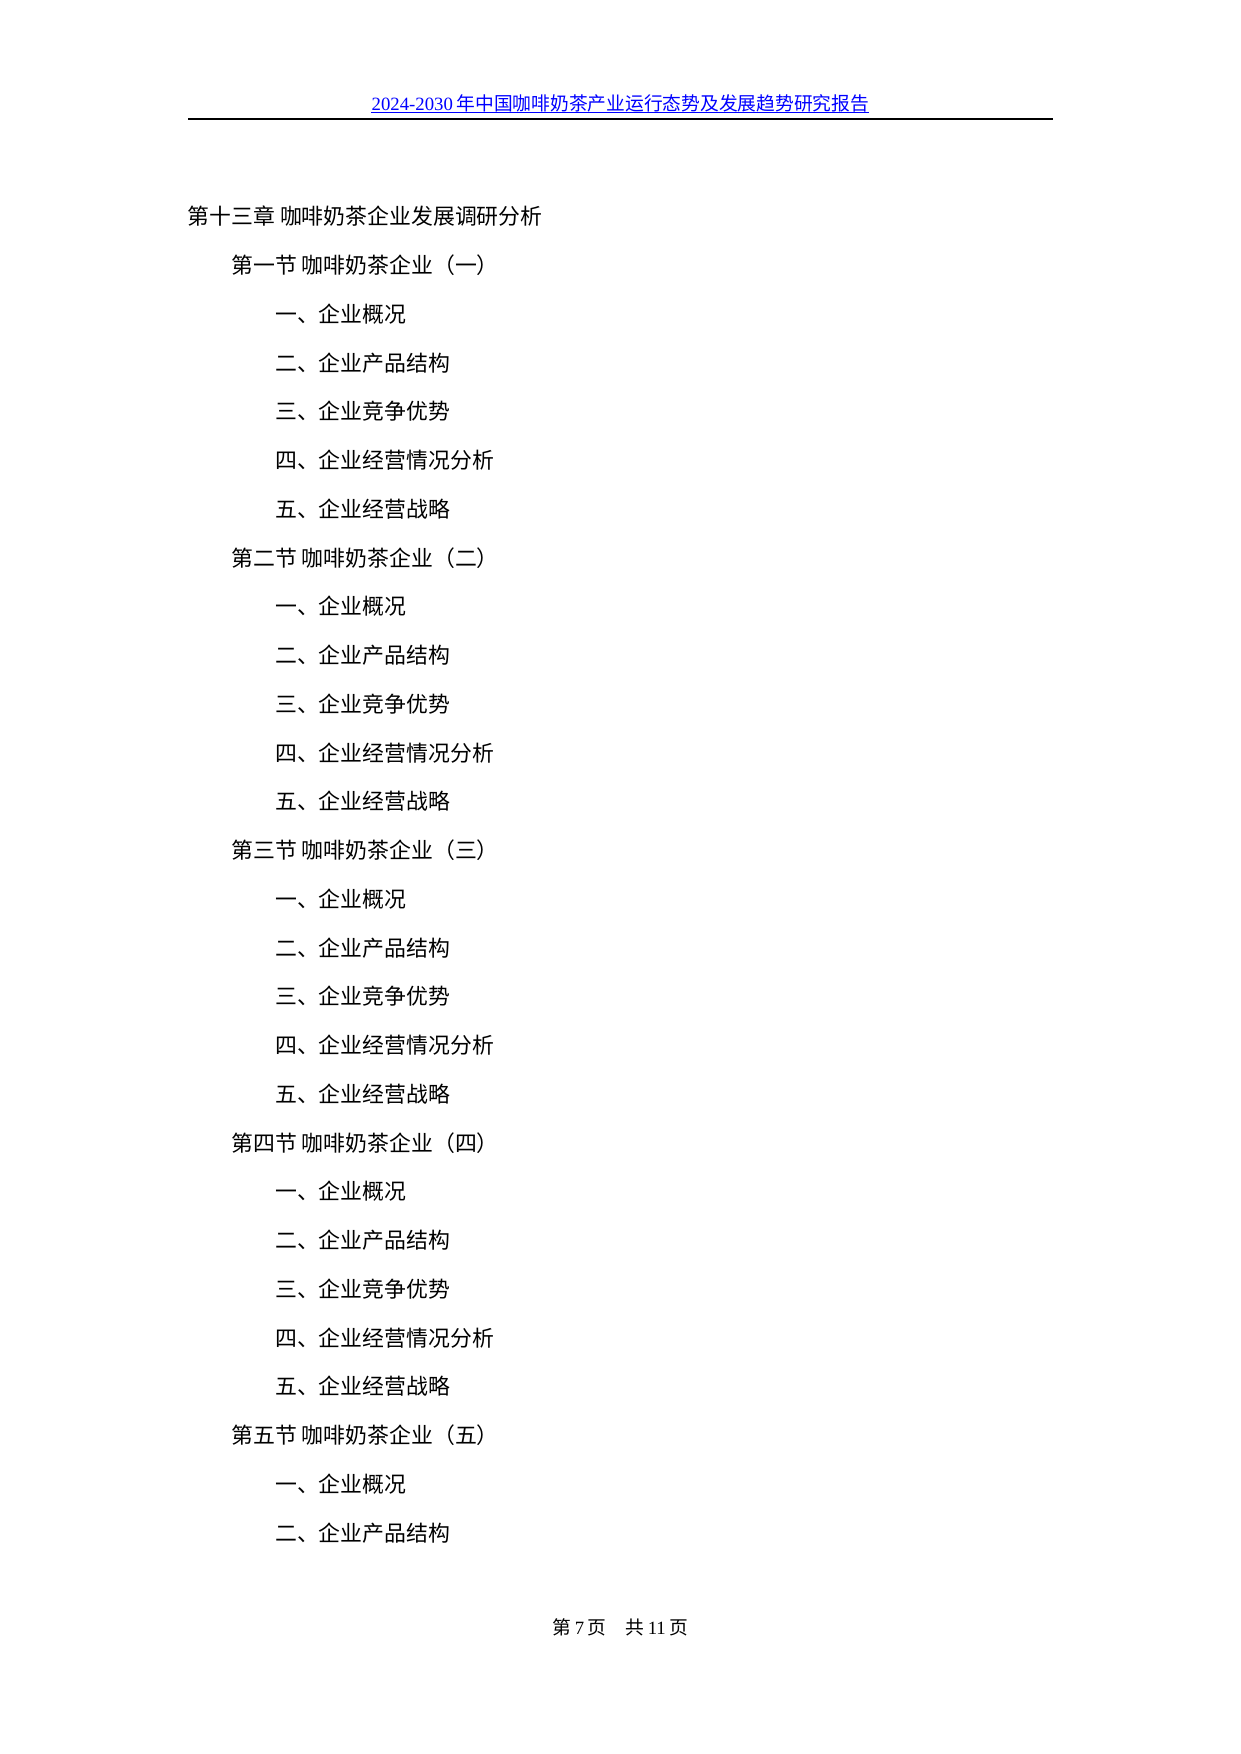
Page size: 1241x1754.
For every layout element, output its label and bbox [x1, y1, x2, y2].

text [187, 150, 1053, 1548]
